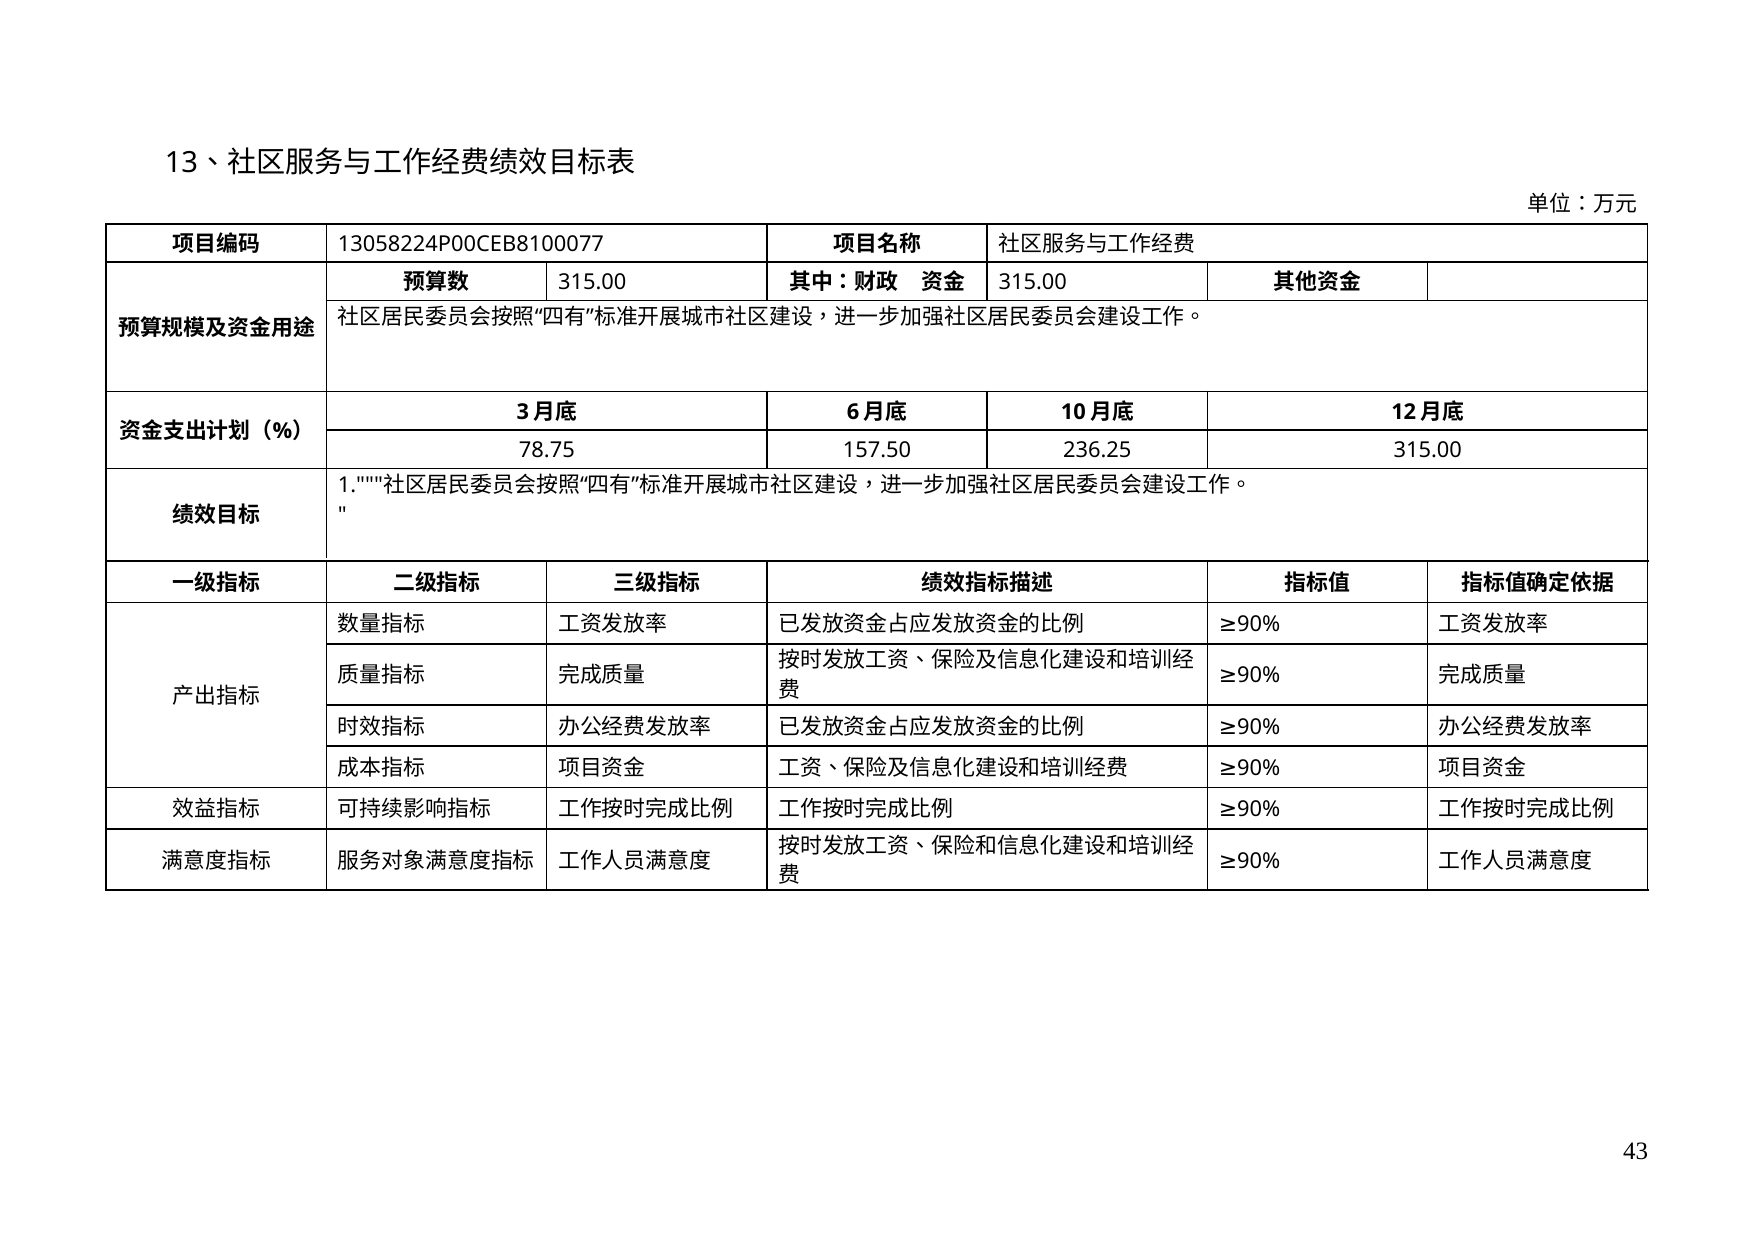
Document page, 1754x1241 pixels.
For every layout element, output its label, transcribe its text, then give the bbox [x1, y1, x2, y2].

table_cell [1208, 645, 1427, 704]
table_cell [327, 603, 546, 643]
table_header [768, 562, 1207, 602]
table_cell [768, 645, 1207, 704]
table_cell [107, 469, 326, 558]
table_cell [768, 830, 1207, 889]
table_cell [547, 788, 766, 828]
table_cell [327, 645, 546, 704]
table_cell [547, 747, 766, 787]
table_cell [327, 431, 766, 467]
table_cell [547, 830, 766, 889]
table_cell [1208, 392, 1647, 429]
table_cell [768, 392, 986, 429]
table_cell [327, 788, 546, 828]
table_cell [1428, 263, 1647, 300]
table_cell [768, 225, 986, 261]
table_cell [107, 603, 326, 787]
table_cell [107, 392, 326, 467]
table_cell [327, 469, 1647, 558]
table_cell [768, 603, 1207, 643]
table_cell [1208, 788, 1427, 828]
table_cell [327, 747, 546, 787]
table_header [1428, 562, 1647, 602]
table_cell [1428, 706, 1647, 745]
text 13、社区服务与工作经费绩效目标表 [106, 142, 1648, 181]
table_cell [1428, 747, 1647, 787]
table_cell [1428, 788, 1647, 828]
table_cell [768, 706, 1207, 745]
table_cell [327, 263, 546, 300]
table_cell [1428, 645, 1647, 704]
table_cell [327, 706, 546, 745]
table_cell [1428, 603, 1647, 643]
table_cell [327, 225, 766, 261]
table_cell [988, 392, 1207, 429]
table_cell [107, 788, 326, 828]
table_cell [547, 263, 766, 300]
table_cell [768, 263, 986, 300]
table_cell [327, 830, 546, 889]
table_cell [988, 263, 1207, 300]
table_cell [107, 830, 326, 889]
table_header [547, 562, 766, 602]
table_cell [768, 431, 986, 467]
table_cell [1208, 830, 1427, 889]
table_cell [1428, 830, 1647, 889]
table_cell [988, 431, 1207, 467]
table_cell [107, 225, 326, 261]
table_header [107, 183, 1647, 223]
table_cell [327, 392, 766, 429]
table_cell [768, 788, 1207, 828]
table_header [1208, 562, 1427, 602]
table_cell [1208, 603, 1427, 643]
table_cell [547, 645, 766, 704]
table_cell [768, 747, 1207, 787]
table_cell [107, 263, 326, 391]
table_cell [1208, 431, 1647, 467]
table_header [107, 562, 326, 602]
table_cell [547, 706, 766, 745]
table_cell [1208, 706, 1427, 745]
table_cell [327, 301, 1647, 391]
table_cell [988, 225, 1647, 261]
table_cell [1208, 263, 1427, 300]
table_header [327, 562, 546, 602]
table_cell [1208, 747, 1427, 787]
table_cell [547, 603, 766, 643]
